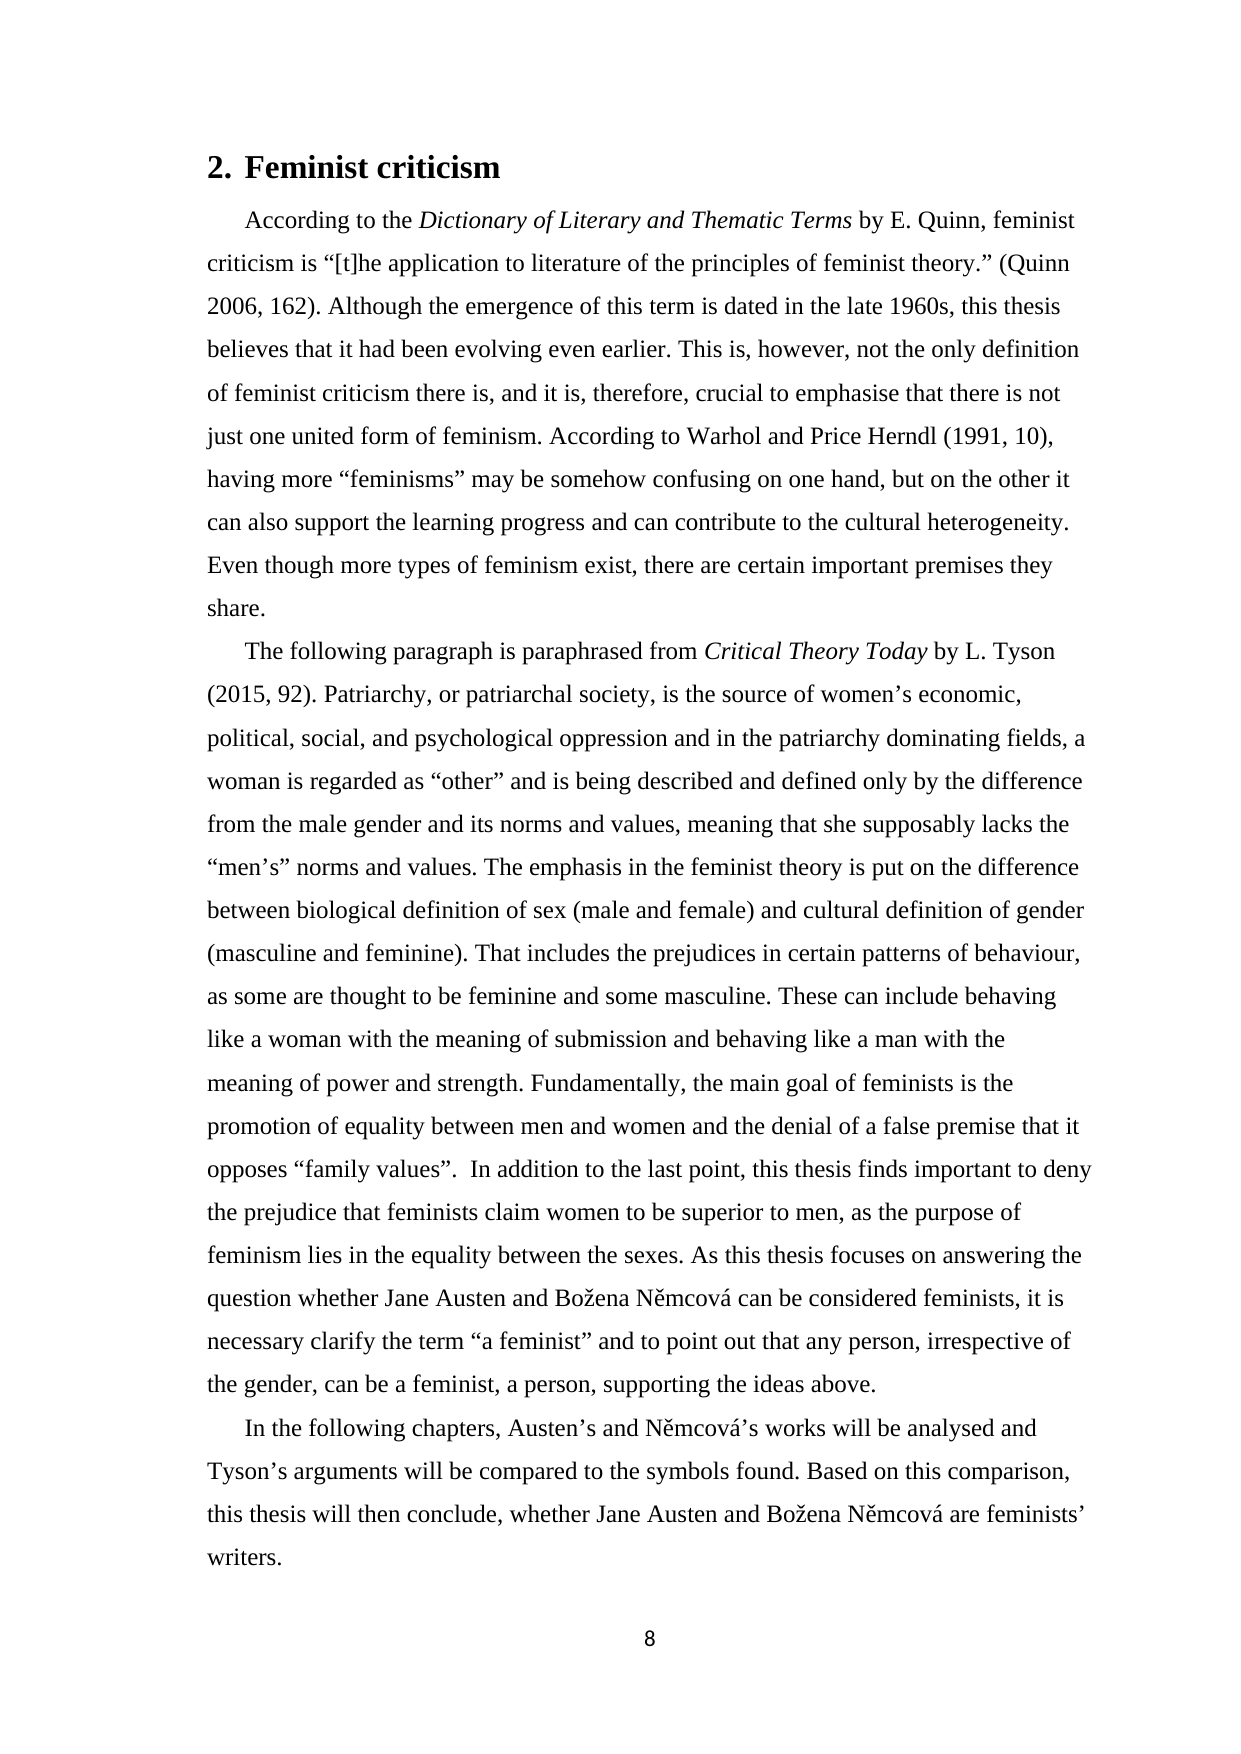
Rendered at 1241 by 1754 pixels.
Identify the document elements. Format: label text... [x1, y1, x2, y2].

text The following paragraph is paraphrased from Critical Theory Today by L. Tyson (2015, 92). Patriarchy, or patriarchal society, is the source of women’s economic, political, social, and psychological oppression and in the patriarchy dominating fields, a woman is regarded as “other” and is being described and defined only by the difference from the male gender and its norms and values, meaning that she supposably lacks the “men’s” norms and values. The emphasis in the feminist theory is put on the difference between biological definition of sex (male and female) and cultural definition of gender (masculine and feminine). That includes the prejudices in certain patterns of behaviour, as some are thought to be feminine and some masculine. These can include behaving like a woman with the meaning of submission and behaving like a man with the meaning of power and strength. Fundamentally, the main goal of feminists is the promotion of equality between men and women and the denial of a false premise that it opposes “family values”. In addition to the last point, this thesis finds important to deny the prejudice that feminists claim women to be superior to men, as the purpose of feminism lies in the equality between the sexes. As this thesis focuses on answering the question whether Jane Austen and Božena Němcová can be considered feminists, it is necessary clarify the term “a feminist” and to point out that any person, irrespective of the gender, can be a feminist, a person, supporting the ideas above. [207, 636, 1092, 1398]
text In the following chapters, Austen’s and Němcová’s works will be analysed and Tyson’s arguments will be compared to the symbols found. Based on this comparison, this thesis will then conclude, whether Jane Austen and Božena Němcová are feminists’ writers. [207, 1413, 1092, 1571]
subtitle Feminist criticism [207, 148, 1092, 186]
text According to the Dictionary of Literary and Thematic Terms by E. Quinn, feminist criticism is “[t]he application to literature of the principles of feminist theory.” (Quinn 2006, 162). Although the emergence of this term is dated in the late 1960s, this thesis believes that it had been evolving even earlier. This is, however, not the only definition of feminist criticism there is, and it is, therefore, crucial to emphasise that there is not just one united form of feminism. According to Warhol and Price Herndl (1991, 10), having more “feminisms” may be somehow confusing on one hand, but on the other it can also support the learning progress and can contribute to the cultural heterogeneity. Even though more types of feminism exist, there are certain important premises they share. [207, 205, 1092, 622]
